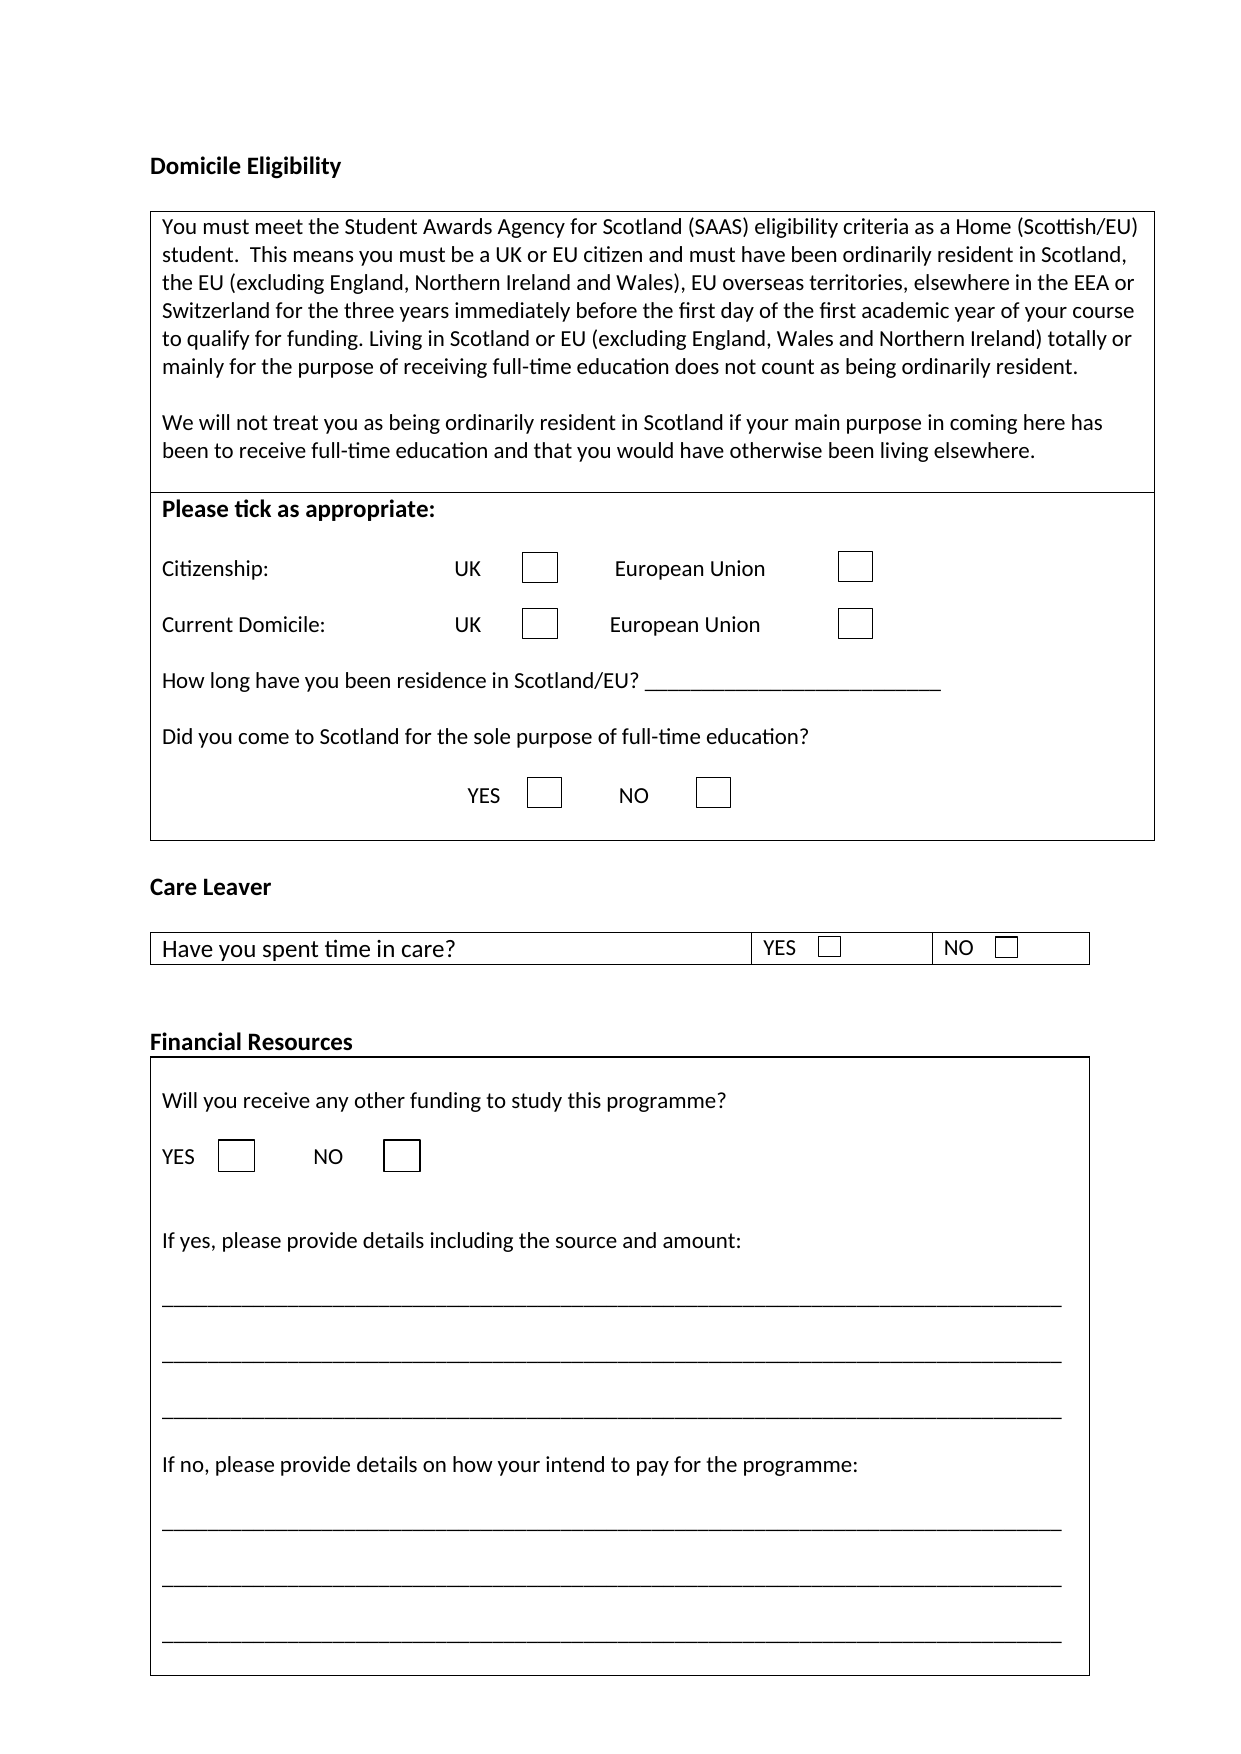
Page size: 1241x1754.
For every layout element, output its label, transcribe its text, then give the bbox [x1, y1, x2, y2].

text Domicile Eligibility [150, 150, 1090, 181]
table_header Will you receive any other funding to study this programme? YES NO If yes, please provide details including the source and amount: _______________________________________________________________________________ _______________________________________________________________________________ _______________________________________________________________________________ If no, please provide details on how your intend to pay for the programme: _______________________________________________________________________________ _______________________________________________________________________________ _______________________________________________________________________________ [151, 1058, 1089, 1674]
text Financial Resources [150, 1026, 1090, 1056]
text Care Leaver [150, 871, 1090, 902]
table_header Have you spent time in care? [151, 933, 751, 964]
table_header YES [752, 933, 932, 964]
table_header NO [933, 933, 1089, 964]
table_cell Please tick as appropriate: Citizenship: UK European Union Current Domicile: UK European Union How long have you been residence in Scotland/EU? __________________________ Did you come to Scotland for the sole purpose of full-time education? YES NO [151, 493, 1154, 839]
table_header You must meet the Student Awards Agency for Scotland (SAAS) eligibility criteria as a Home (Scottish/EU) student. This means you must be a UK or EU citizen and must have been ordinarily resident in Scotland, the EU (excluding England, Northern Ireland and Wales), EU overseas territories, elsewhere in the EEA or Switzerland for the three years immediately before the first day of the first academic year of your course to qualify for funding. Living in Scotland or EU (excluding England, Wales and Northern Ireland) totally or mainly for the purpose of receiving full-time education does not count as being ordinarily resident. We will not treat you as being ordinarily resident in Scotland if your main purpose in coming here has been to receive full-time education and that you would have otherwise been living elsewhere. [151, 212, 1154, 492]
